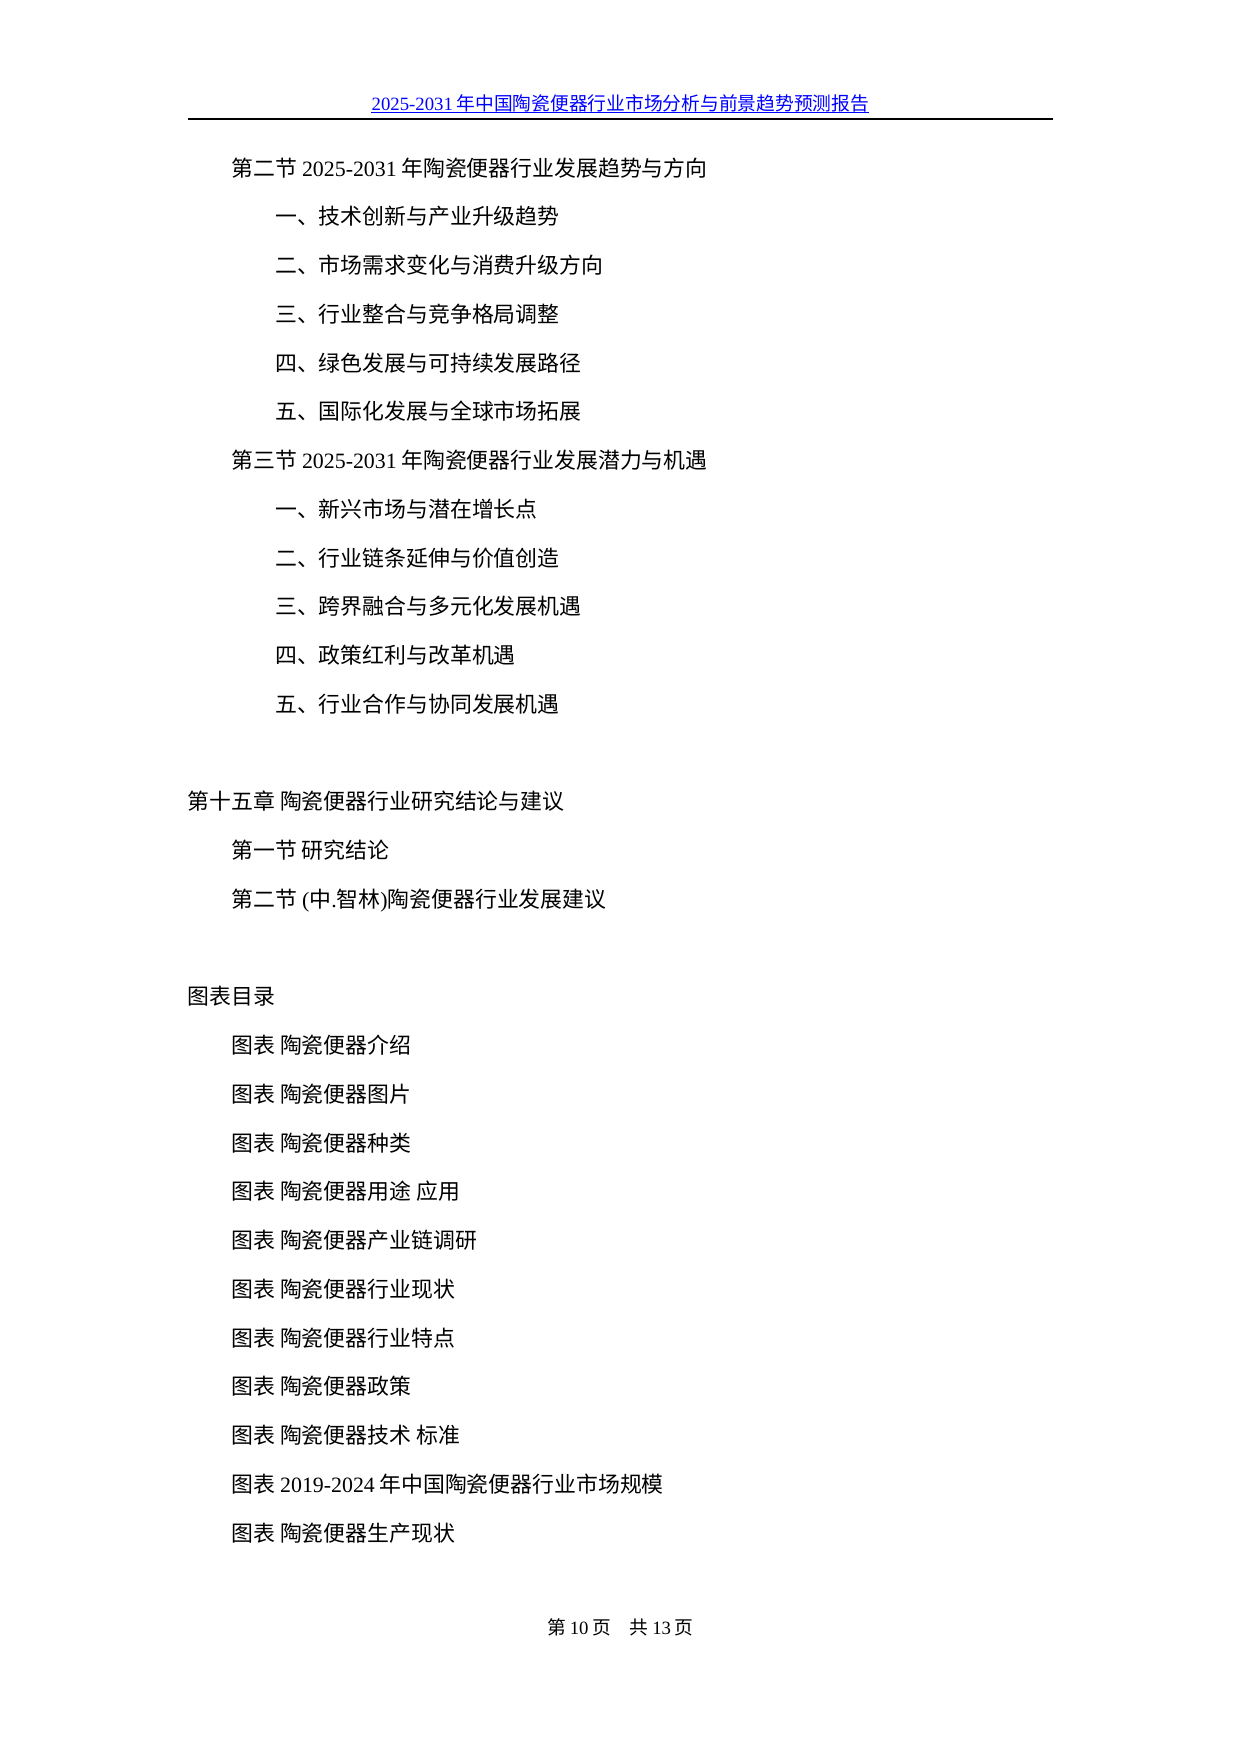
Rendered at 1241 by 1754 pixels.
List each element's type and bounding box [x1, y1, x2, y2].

text [187, 150, 1053, 1548]
